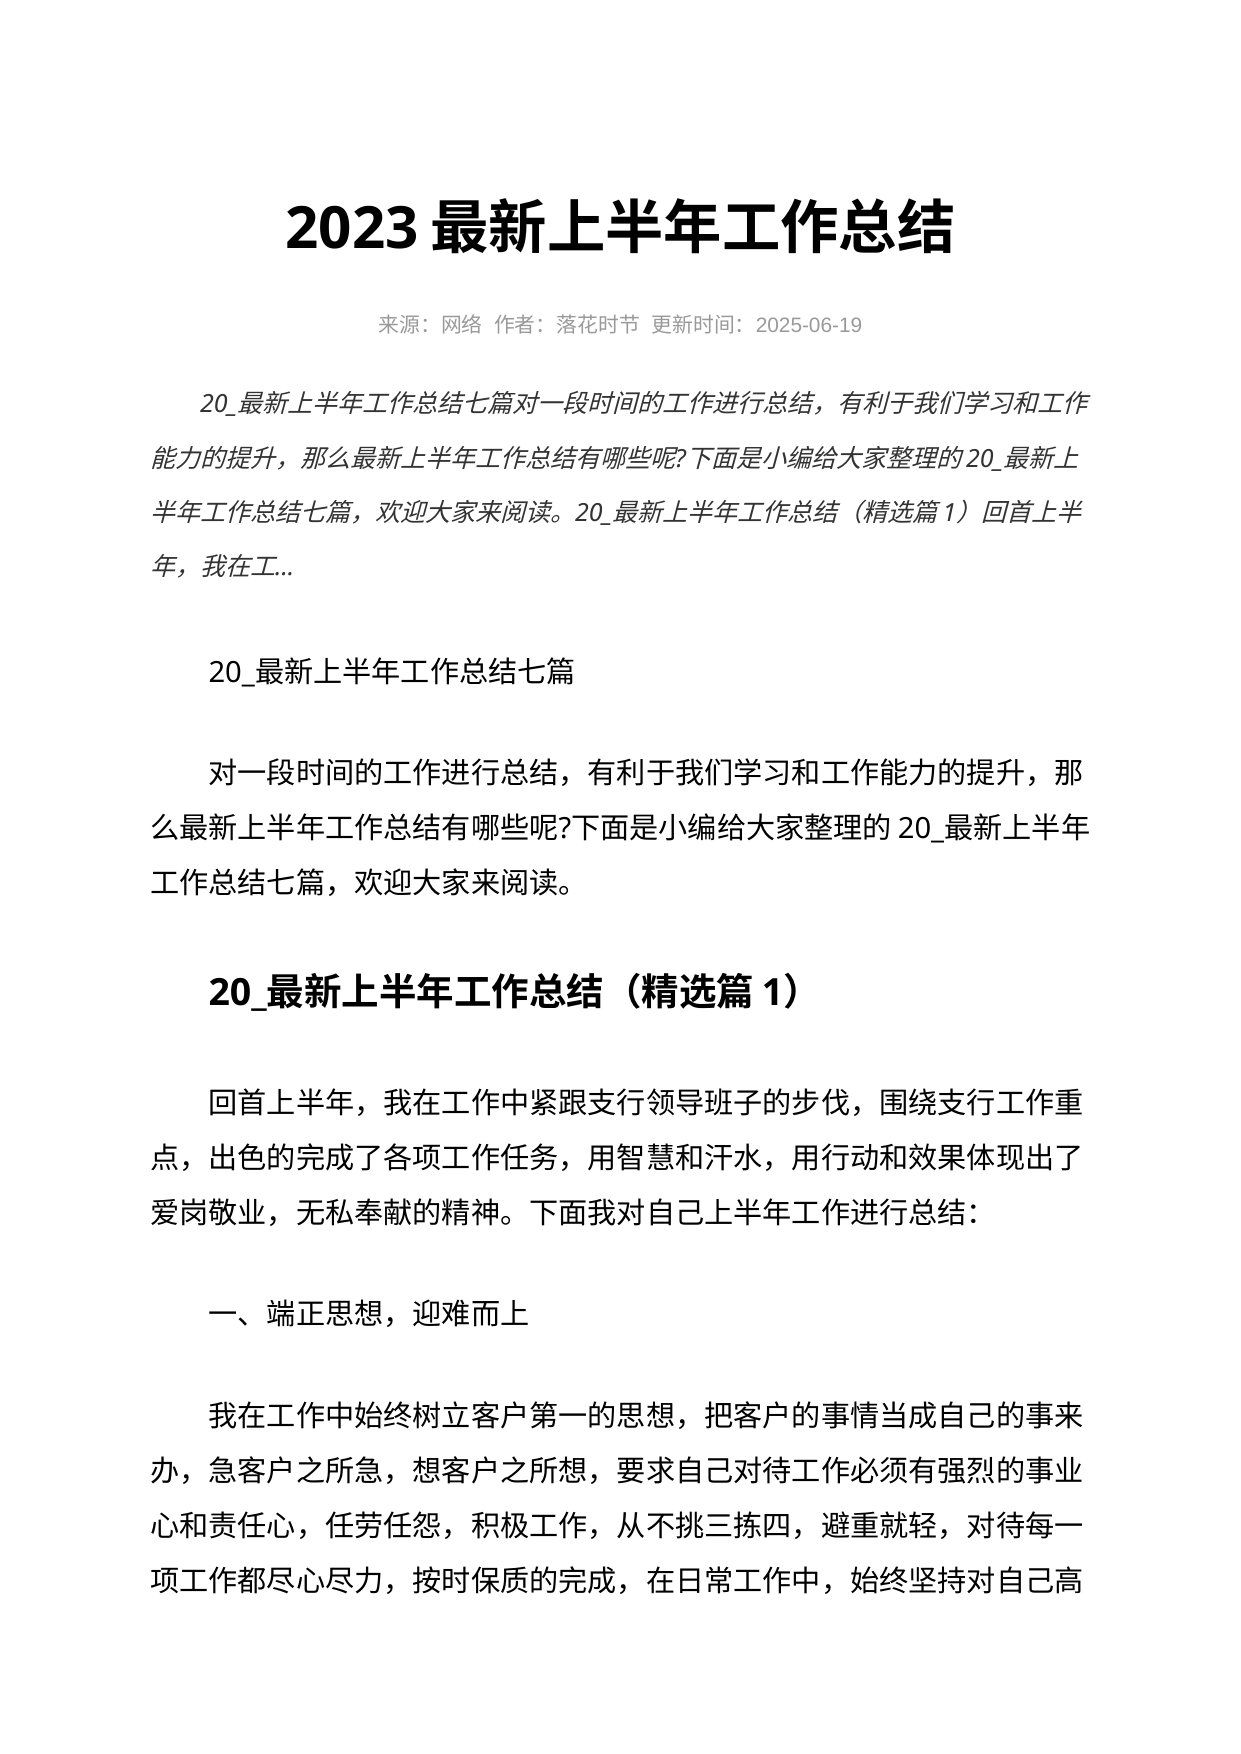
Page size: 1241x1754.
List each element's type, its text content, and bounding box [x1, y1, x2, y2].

text 20_最新上半年工作总结七篇对一段时间的工作进行总结，有利于我们学习和工作能力的提升，那么最新上半年工作总结有哪些呢?下面是小编给大家整理的20_最新上半年工作总结七篇，欢迎大家来阅读。20_最新上半年工作总结（精选篇1）回首上半年，我在工... [150, 384, 1090, 583]
text 对一段时间的工作进行总结，有利于我们学习和工作能力的提升，那么最新上半年工作总结有哪些呢?下面是小编给大家整理的20_最新上半年工作总结七篇，欢迎大家来阅读。 [150, 750, 1090, 902]
subtitle 2023最新上半年工作总结 [150, 181, 1090, 266]
text 20_最新上半年工作总结七篇 [150, 648, 1090, 691]
text 20_最新上半年工作总结（精选篇1） [150, 962, 1090, 1016]
text 一、端正思想，迎难而上 [150, 1291, 1090, 1333]
text 来源：网络 作者：落花时节 更新时间：2025-06-19 [150, 313, 1090, 337]
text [150, 1393, 1090, 1600]
text 回首上半年，我在工作中紧跟支行领导班子的步伐，围绕支行工作重点，出色的完成了各项工作任务，用智慧和汗水，用行动和效果体现出了爱岗敬业，无私奉献的精神。下面我对自己上半年工作进行总结： [150, 1079, 1090, 1231]
